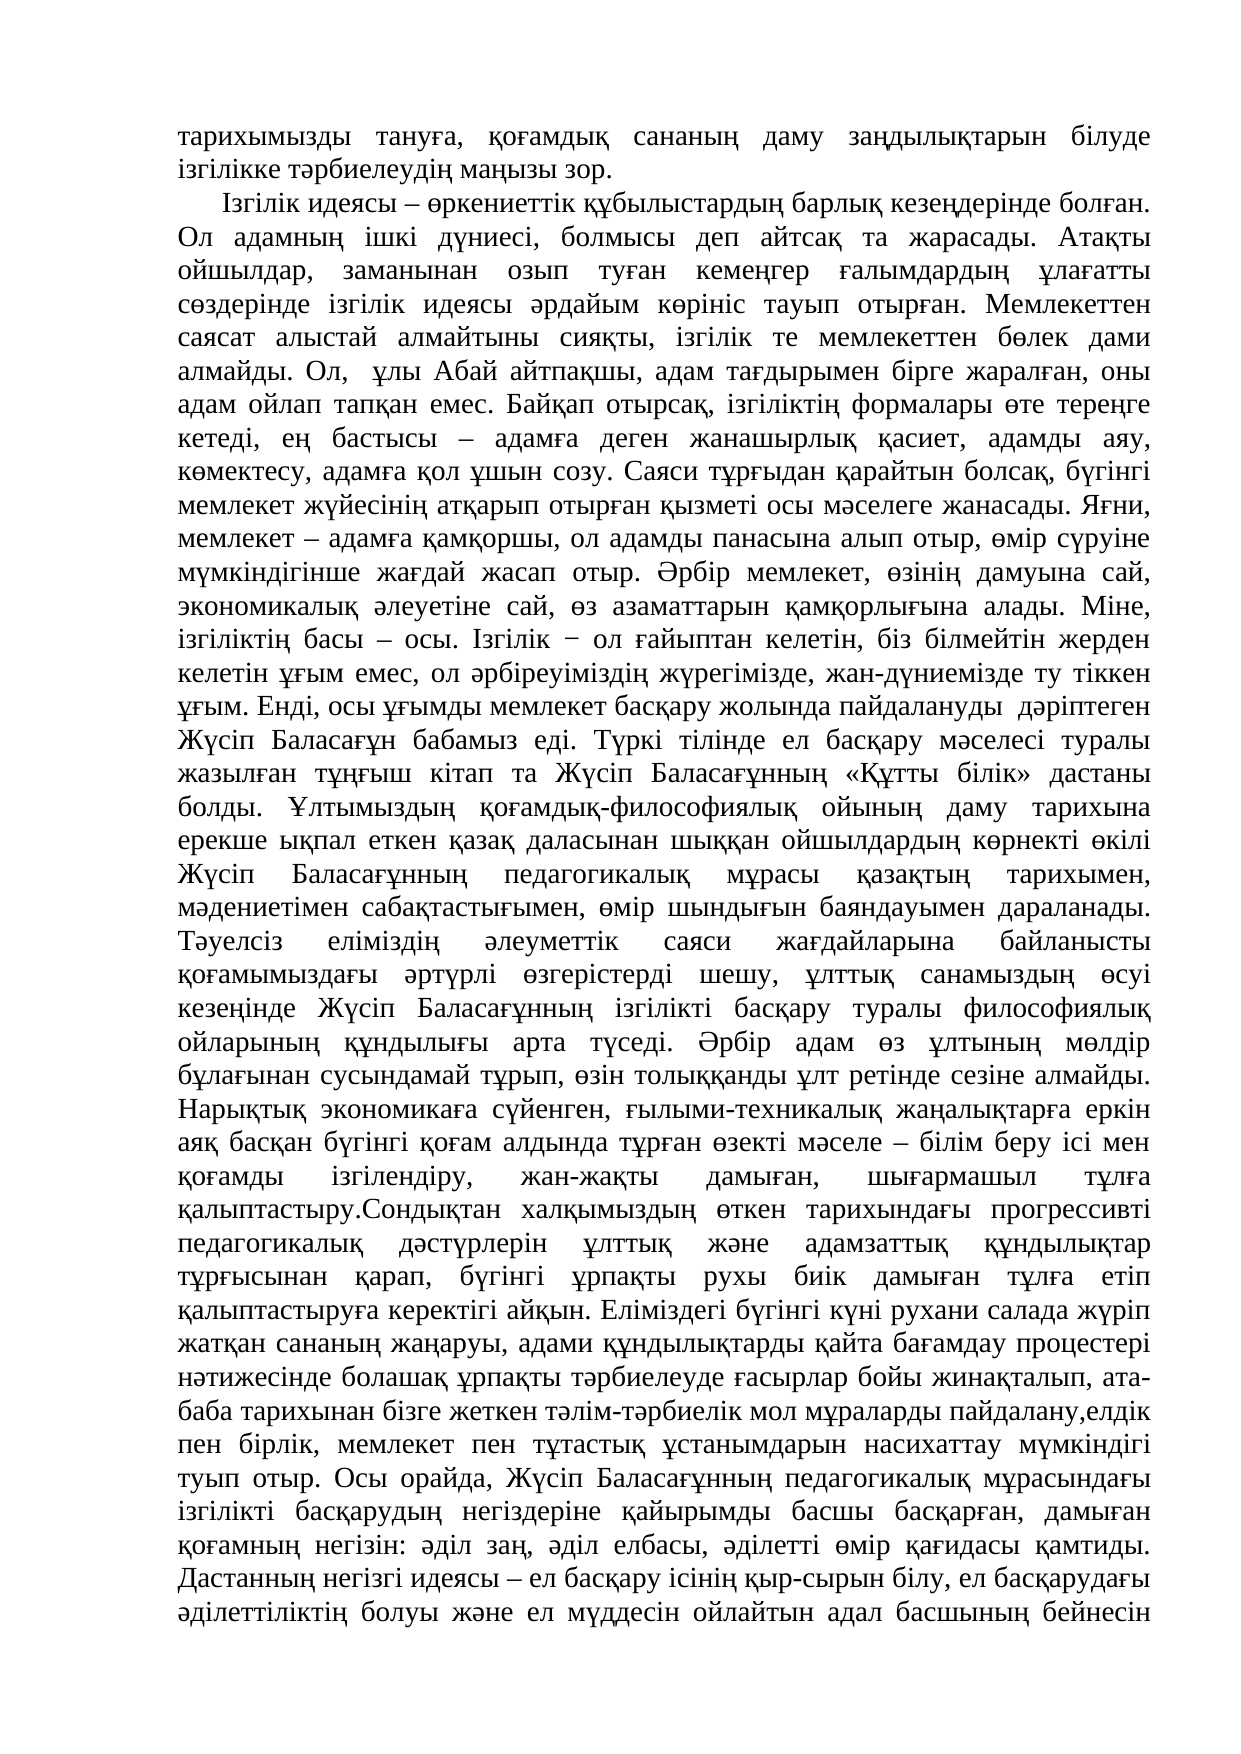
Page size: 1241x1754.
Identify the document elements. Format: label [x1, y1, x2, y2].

text [177, 185, 1152, 1627]
text [177, 118, 1152, 185]
